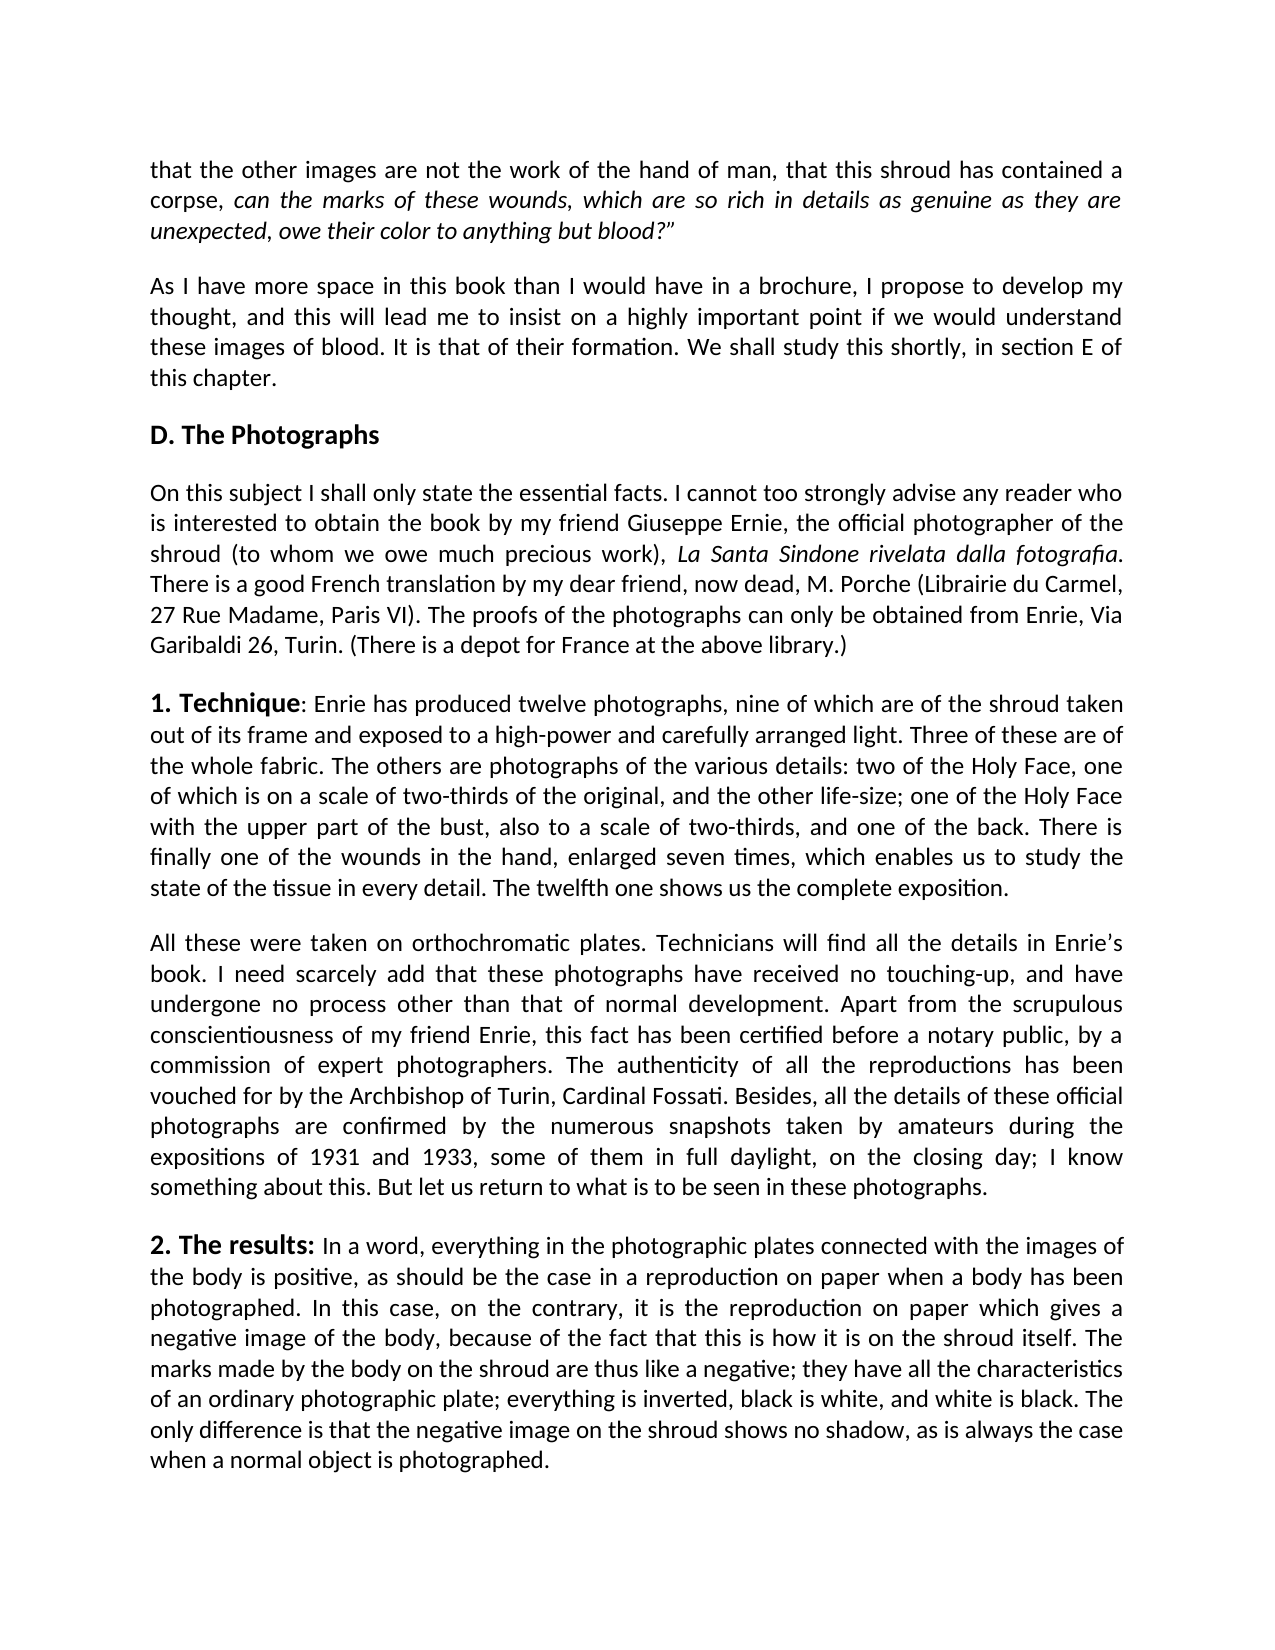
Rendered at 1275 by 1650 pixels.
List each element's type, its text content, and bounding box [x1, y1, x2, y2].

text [150, 154, 1125, 245]
text All these were taken on orthochromatic plates. Technicians will find all the details in Enrie’s book. I need scarcely add that these photographs have received no touching-up, and have undergone no process other than that of normal development. Apart from the scrupulous conscientiousness of my friend Enrie, this fact has been certified before a notary public, by a commission of expert photographers. The authenticity of all the reproductions has been vouched for by the Archbishop of Turin, Cardinal Fossati. Besides, all the details of these official photographs are confirmed by the numerous snapshots taken by amateurs during the expositions of 1931 and 1933, some of them in full daylight, on the closing day; I know something about this. But let us return to what is to be seen in these photographs. [150, 927, 1125, 1202]
text As I have more space in this book than I would have in a brochure, I propose to develop my thought, and this will lead me to insist on a highly important point if we would understand these images of blood. It is that of their formation. We shall study this shortly, in section E of this chapter. [150, 270, 1125, 392]
text 1. Technique: Enrie has produced twelve photographs, nine of which are of the shroud taken out of its frame and exposed to a high-power and carefully arranged light. Three of these are of the whole fabric. The others are photographs of the various details: two of the Holy Face, one of which is on a scale of two-thirds of the original, and the other life-size; one of the Holy Face with the upper part of the bust, also to a scale of two-thirds, and one of the back. There is finally one of the wounds in the hand, enlarged seven times, which enables us to study the state of the tissue in every detail. The twelfth one shows us the complete exposition. [150, 685, 1125, 902]
text On this subject I shall only state the essential facts. I cannot too strongly advise any reader who is interested to obtain the book by my friend Giuseppe Ernie, the official photographer of the shroud (to whom we owe much precious work), La Santa Sindone rivelata dalla fotografia. There is a good French translation by my dear friend, now dead, M. Porche (Librairie du Carmel, 27 Rue Madame, Paris VI). The proofs of the photographs can only be obtained from Enrie, Via Garibaldi 26, Turin. (There is a depot for France at the above library.) [150, 477, 1125, 660]
text 2. The results: In a word, everything in the photographic plates connected with the images of the body is positive, as should be the case in a reproduction on paper when a body has been photographed. In this case, on the contrary, it is the reproduction on paper which gives a negative image of the body, because of the fact that this is how it is on the shroud itself. The marks made by the body on the shroud are thus like a negative; they have all the characteristics of an ordinary photographic plate; everything is inverted, black is white, and white is black. The only difference is that the negative image on the shroud shows no shadow, as is always the case when a normal object is photographed. [150, 1227, 1125, 1475]
subtitle D. The Photographs [150, 417, 1125, 452]
